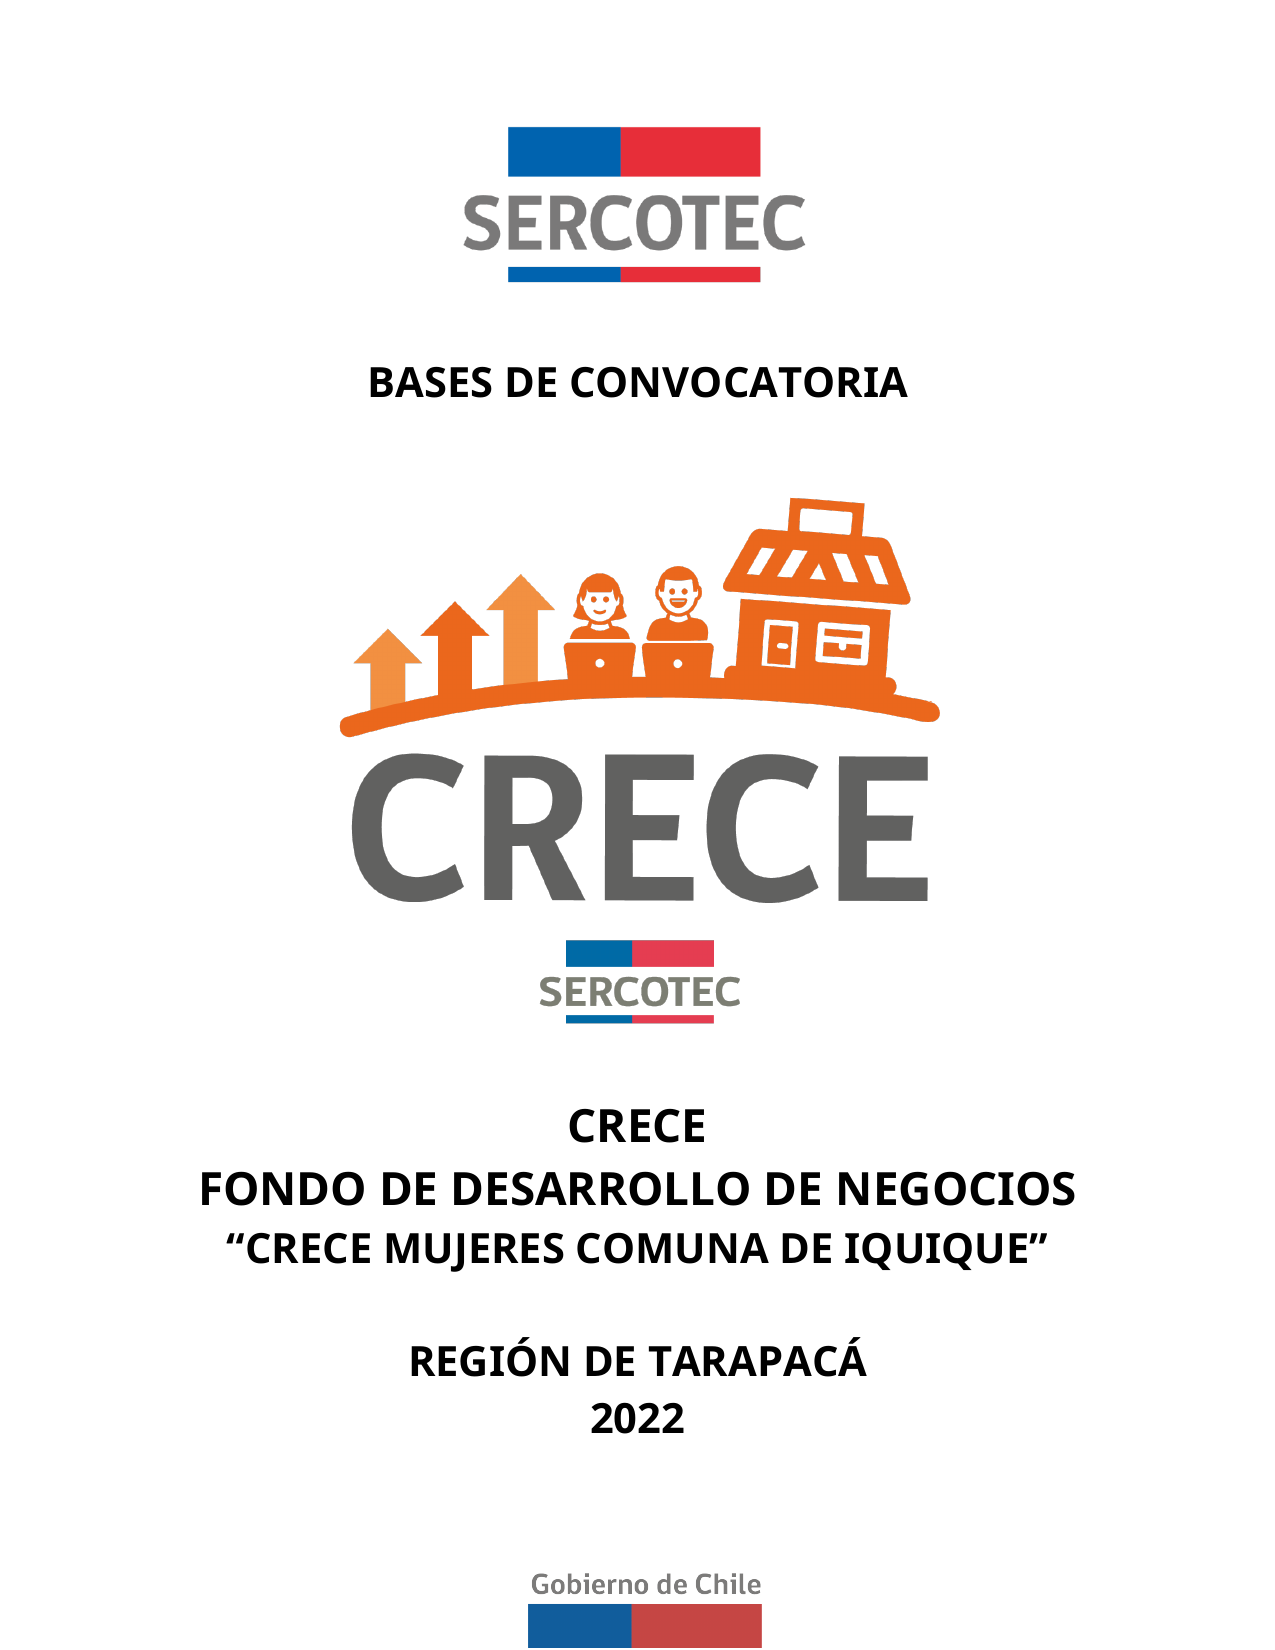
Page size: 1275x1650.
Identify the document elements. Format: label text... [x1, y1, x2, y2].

picture [299, 466, 976, 1066]
text 2022 [177, 1389, 1098, 1446]
text REGIÓN DE TARAPACÁ [177, 1332, 1098, 1389]
text CRECE [177, 1094, 1098, 1156]
text FONDO DE DESARROLLO DE NEGOCIOS [177, 1156, 1098, 1219]
picture [448, 118, 822, 291]
text “CRECE MUJERES COMUNA DE IQUIQUE” [177, 1219, 1098, 1276]
text BASES DE CONVOCATORIA [177, 353, 1098, 410]
picture [526, 1559, 763, 1648]
